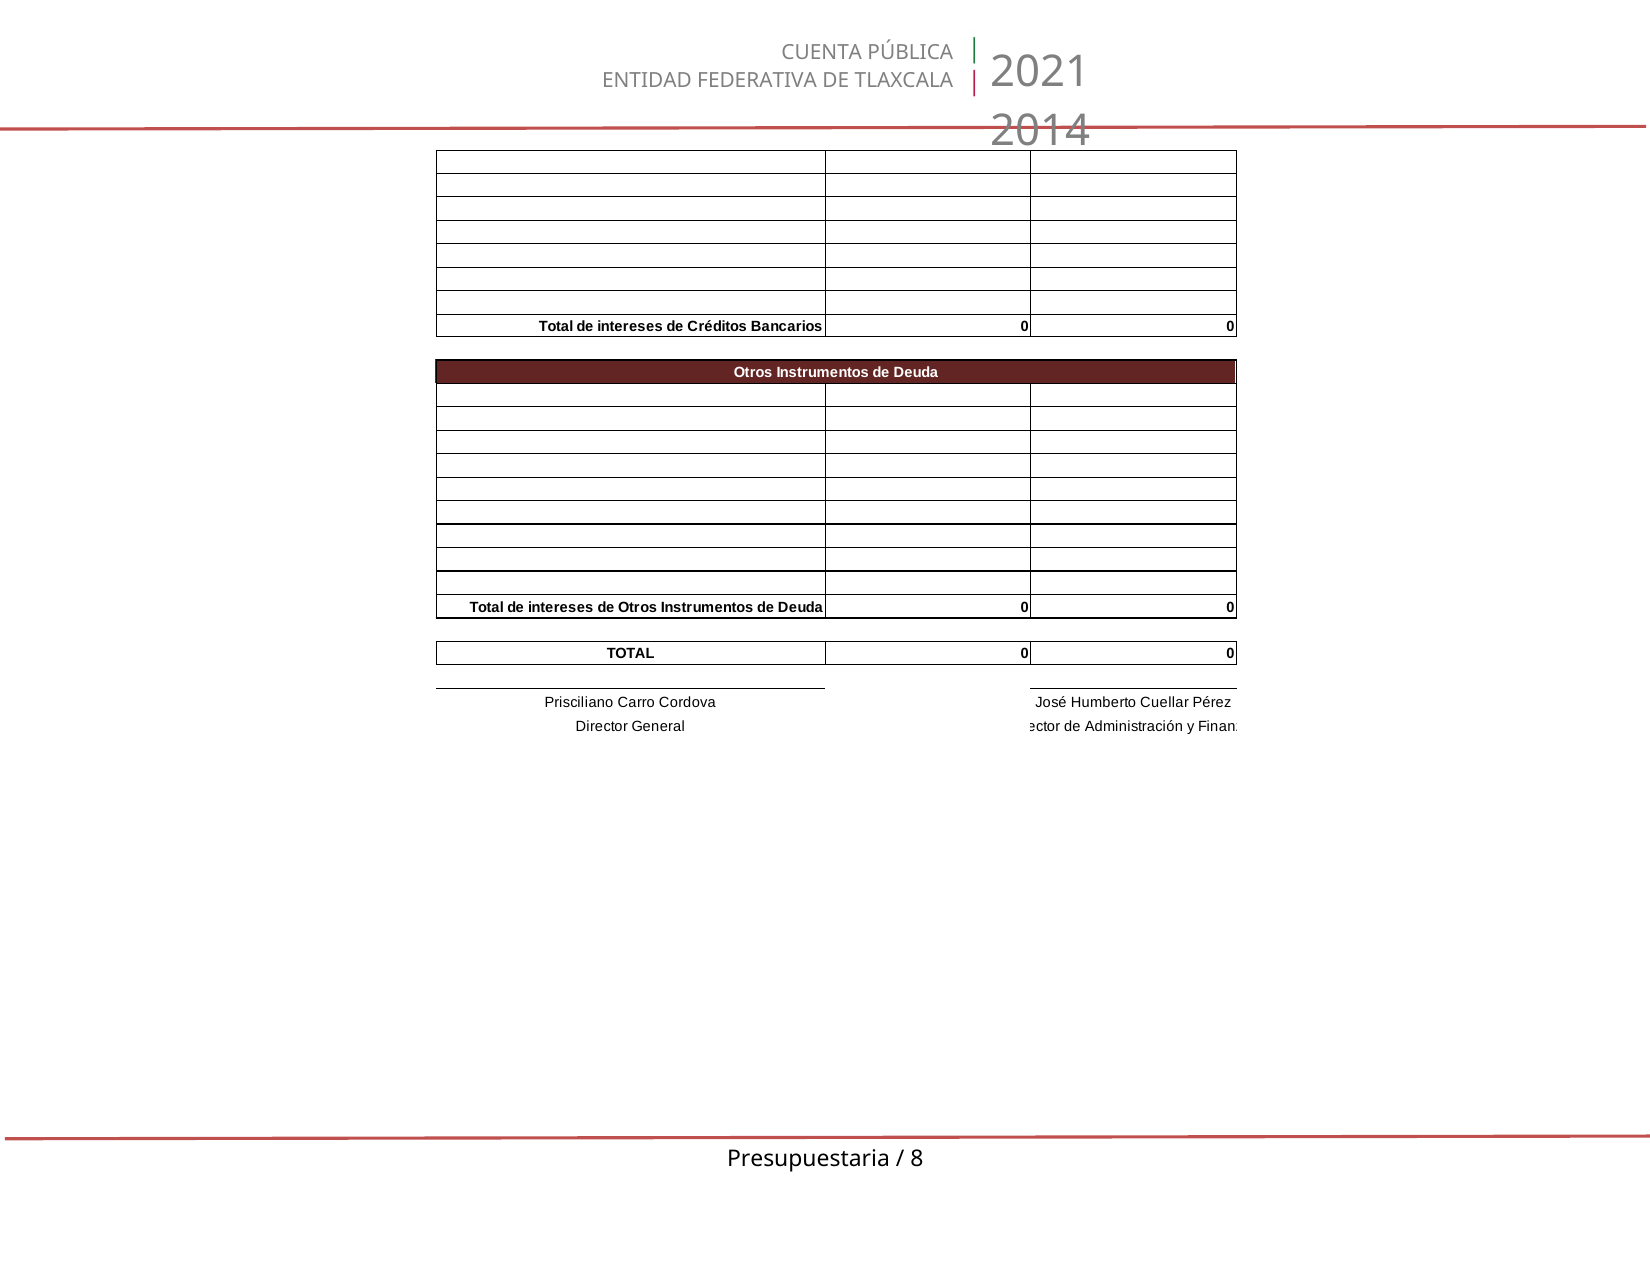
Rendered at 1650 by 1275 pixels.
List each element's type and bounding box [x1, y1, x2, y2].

picture [968, 28, 985, 99]
